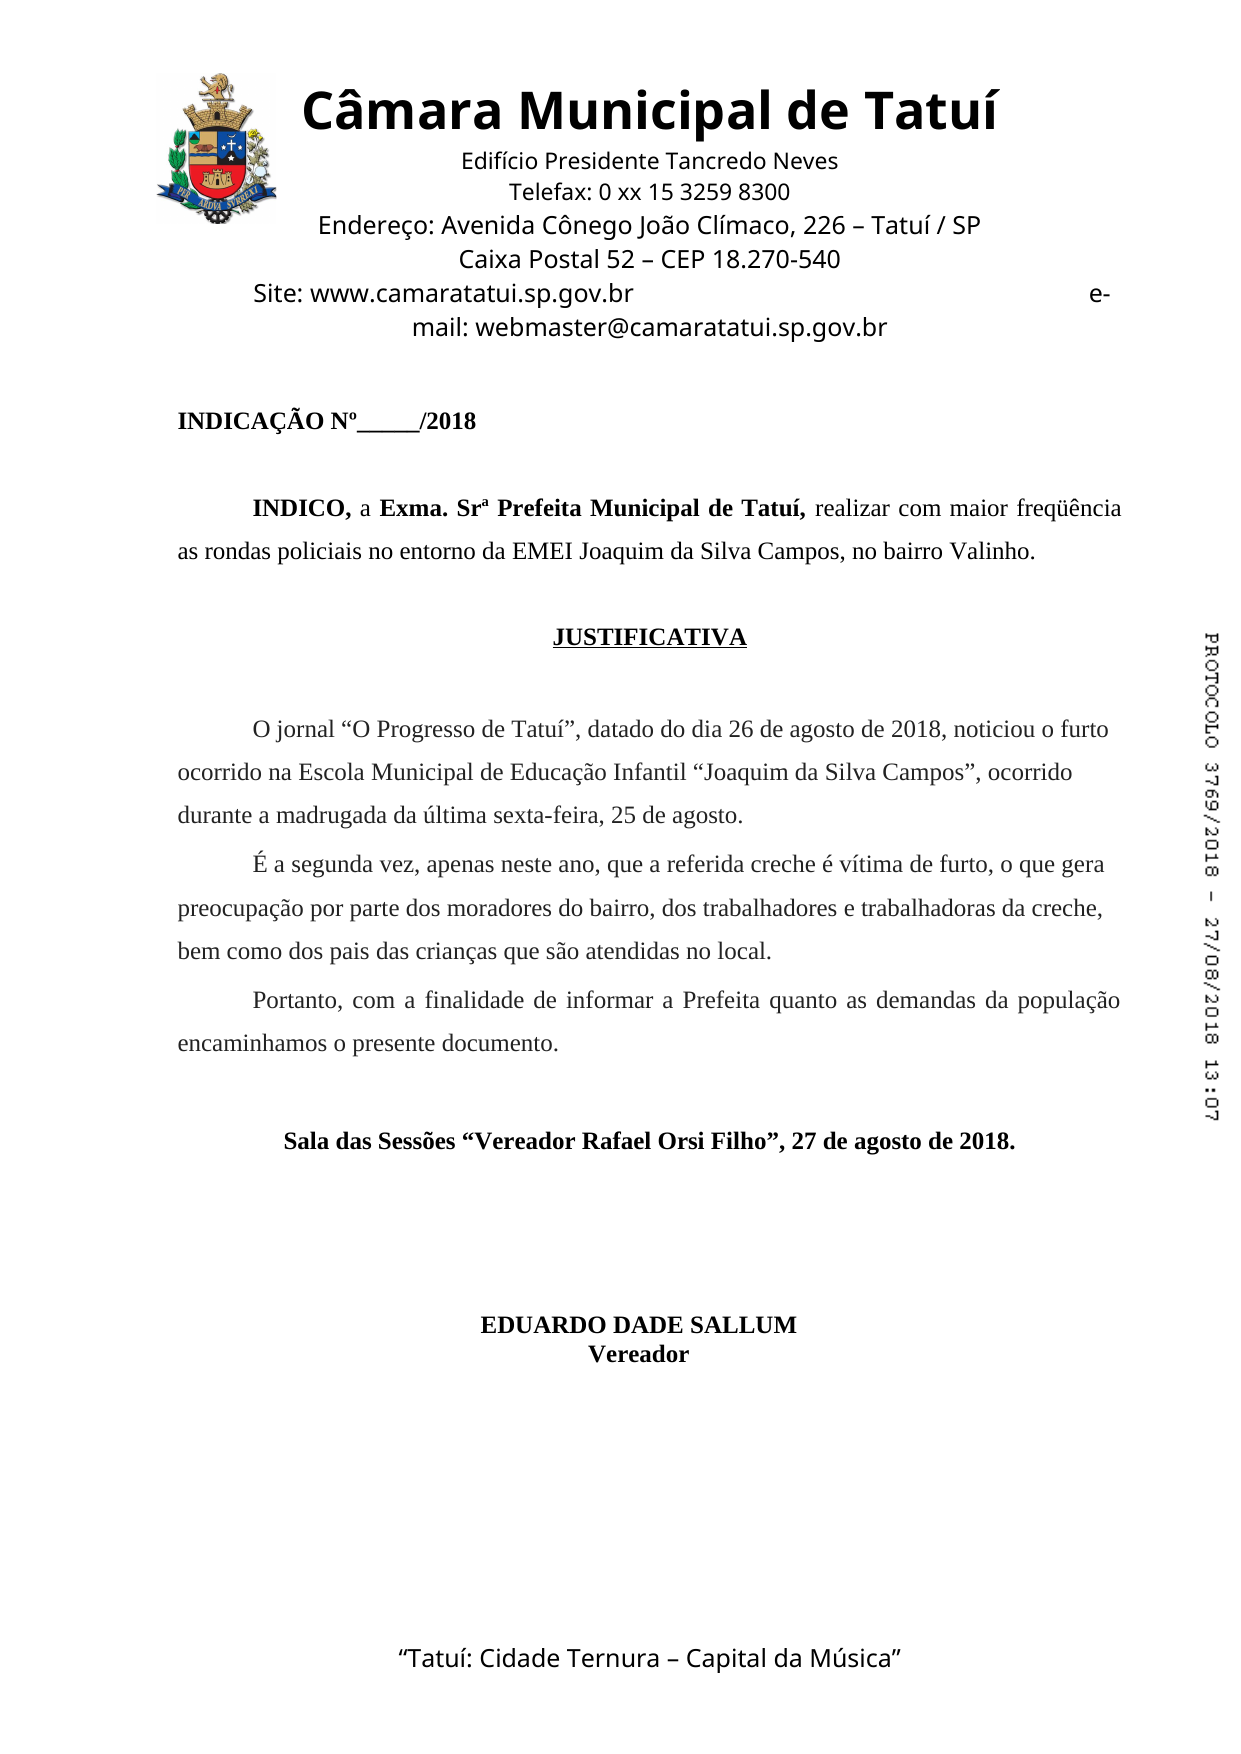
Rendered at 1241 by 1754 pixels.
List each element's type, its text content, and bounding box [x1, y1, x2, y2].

text JUSTIFICATIVA [177, 622, 1122, 651]
text INDICO, a Exma. Sra Prefeita Municipal de Tatuí, realizar com maior freqüência as rondas policiais no entorno da EMEI Joaquim da Silva Campos, no bairro Valinho. [177, 493, 1122, 564]
text Portanto, com a finalidade de informar a Prefeita quanto as demandas da população encaminhamos o presente documento. [177, 985, 1122, 1057]
text O jornal “O Progresso de Tatuí”, datado do dia 26 de agosto de 2018, noticiou o furto ocorrido na Escola Municipal de Educação Infantil “Joaquim da Silva Campos”, ocorrido durante a madrugada da última sexta-feira, 25 de agosto. [177, 714, 1122, 829]
picture [156, 73, 277, 224]
text É a segunda vez, apenas neste ano, que a referida creche é vítima de furto, o que gera preocupação por parte dos moradores do bairro, dos trabalhadores e trabalhadoras da creche, bem como dos pais das crianças que são atendidas no local. [177, 849, 1122, 964]
text Sala das Sessões “Vereador Rafael Orsi Filho”, 27 de agosto de 2018. [177, 1126, 1122, 1155]
text INDICAÇÃO Nº_____/2018 [177, 406, 1122, 435]
picture [1177, 629, 1241, 1125]
